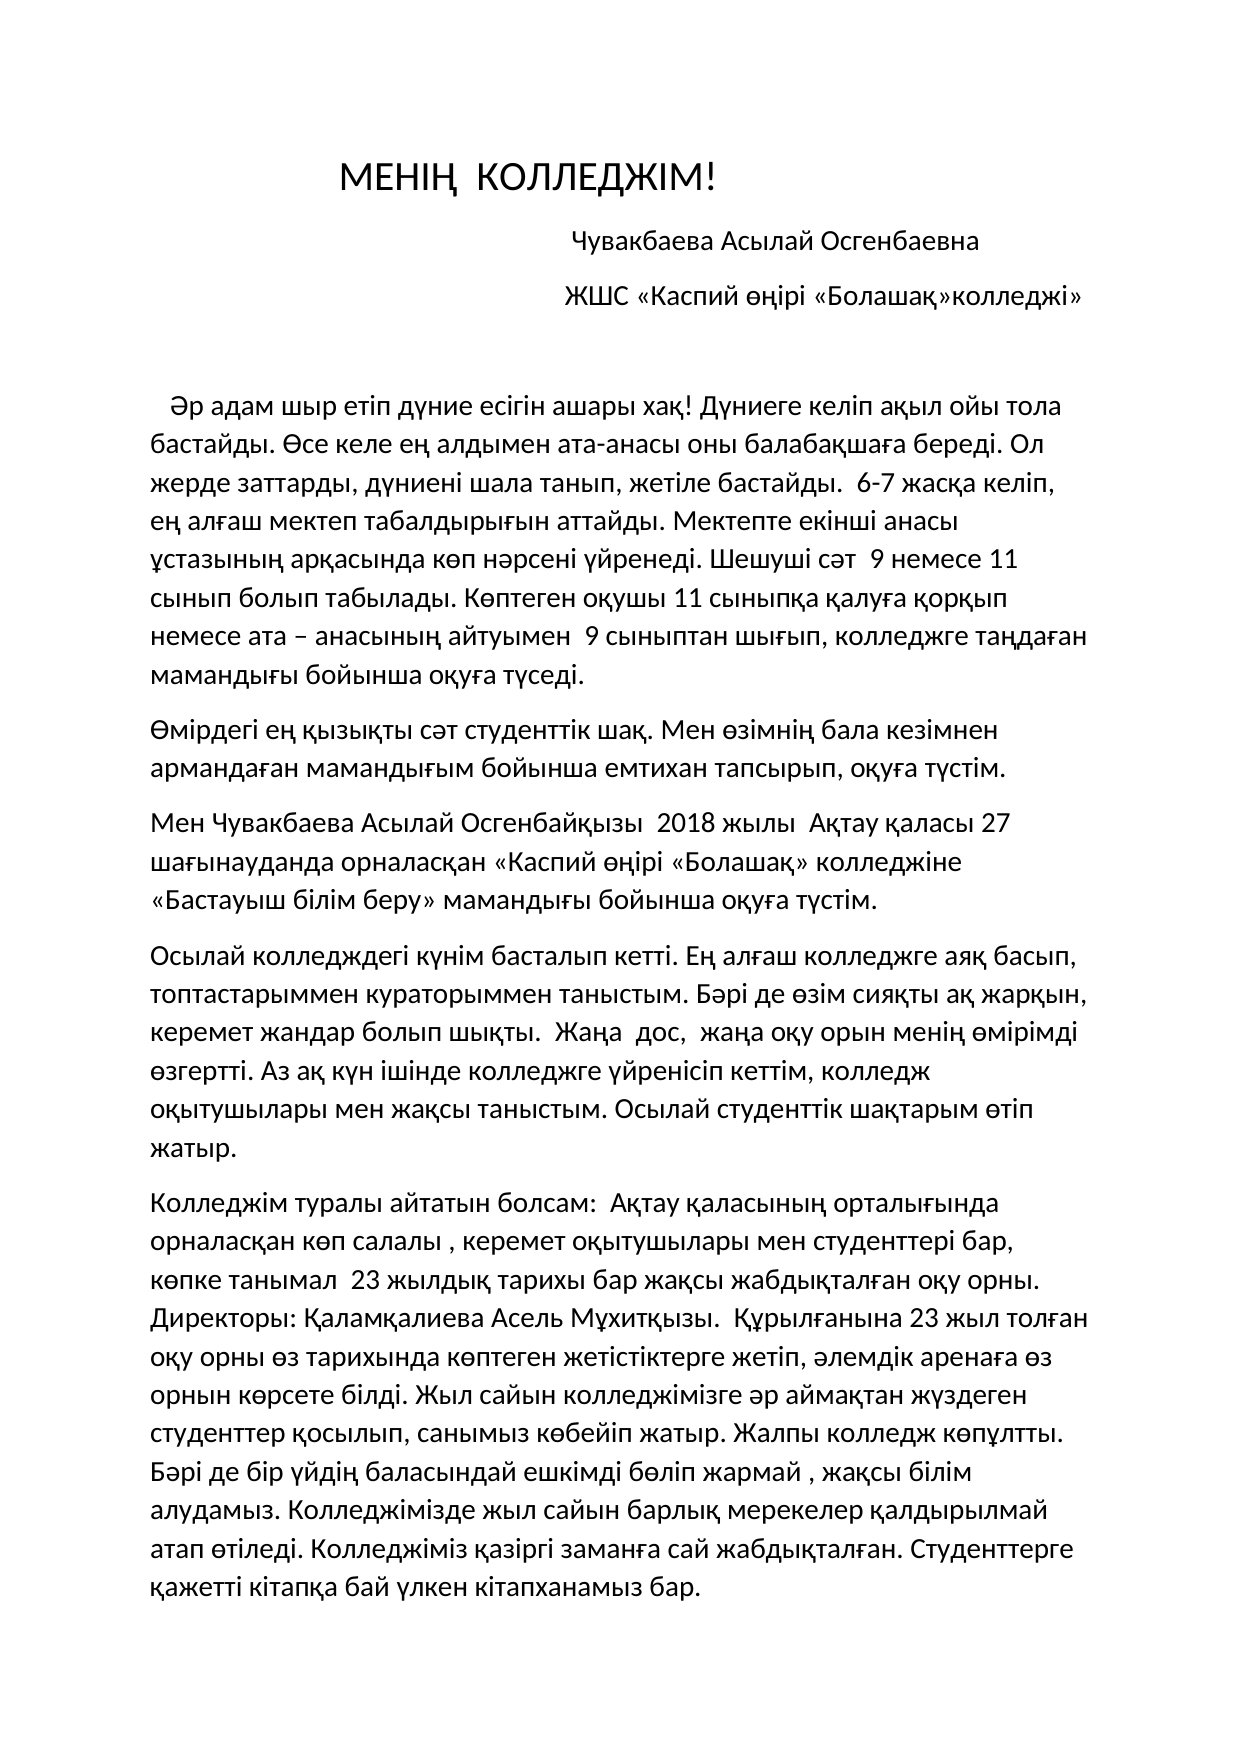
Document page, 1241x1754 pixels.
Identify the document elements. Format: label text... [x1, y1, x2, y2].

text Колледжім туралы айтатын болсам: Ақтау қаласының орталығында орналасқан көп салалы , керемет оқытушылары мен студенттері бар, көпке танымал 23 жылдық тарихы бар жақсы жабдықталған оқу орны. Директоры: Қаламқалиева Асель Мұхитқызы. Құрылғанына 23 жыл толған оқу орны өз тарихында көптеген жетістіктерге жетіп, әлемдік аренаға өз орнын көрсете білді. Жыл сайын колледжімізге әр аймақтан жүздеген студенттер қосылып, санымыз көбейіп жатыр. Жалпы колледж көпұлтты. Бәрі де бір үйдің баласындай ешкімді бөліп жармай , жақсы білім алудамыз. Колледжімізде жыл сайын барлық мерекелер қалдырылмай атап өтіледі. Колледжіміз қазіргі заманға сай жабдықталған. Студенттерге қажетті кітапқа бай үлкен кітапханамыз бар. [150, 1184, 1090, 1604]
text ЖШС «Каспий өңірі «Болашақ»колледжі» [150, 277, 1090, 312]
text Чувакбаева Асылай Осгенбаевна [150, 222, 1090, 257]
text Өмірдегі ең қызықты сәт студенттік шақ. Мен өзімнің бала кезімнен армандаған мамандығым бойынша емтихан тапсырып, оқуға түстім. [150, 711, 1090, 785]
text Мен Чувакбаева Асылай Осгенбайқызы 2018 жылы Ақтау қаласы 27 шағынауданда орналасқан «Каспий өңірі «Болашақ» колледжіне «Бастауыш білім беру» мамандығы бойынша оқуға түстім. [150, 804, 1090, 917]
text МЕНІҢ КОЛЛЕДЖІМ! [150, 150, 1090, 201]
text Әр адам шыр етіп дүние есігін ашары хақ! Дүниеге келіп ақыл ойы тола бастайды. Өсе келе ең алдымен ата-анасы оны балабақшаға береді. Ол жерде заттарды, дүниені шала танып, жетіле бастайды. 6-7 жасқа келіп, ең алғаш мектеп табалдырығын аттайды. Мектепте екінші анасы ұстазының арқасында көп нәрсені үйренеді. Шешуші сәт 9 немесе 11 сынып болып табылады. Көптеген оқушы 11 сыныпқа қалуға қорқып немесе ата – анасының айтуымен 9 сыныптан шығып, колледжге таңдаған мамандығы бойынша оқуға түседі. [150, 387, 1090, 692]
text Осылай колледждегі күнім басталып кетті. Ең алғаш колледжге аяқ басып, топтастарыммен кураторыммен таныстым. Бәрі де өзім сияқты ақ жарқын, керемет жандар болып шықты. Жаңа дос, жаңа оқу орын менің өмірімді өзгертті. Аз ақ күн ішінде колледжге үйренісіп кеттім, колледж оқытушылары мен жақсы таныстым. Осылай студенттік шақтарым өтіп жатыр. [150, 937, 1090, 1164]
